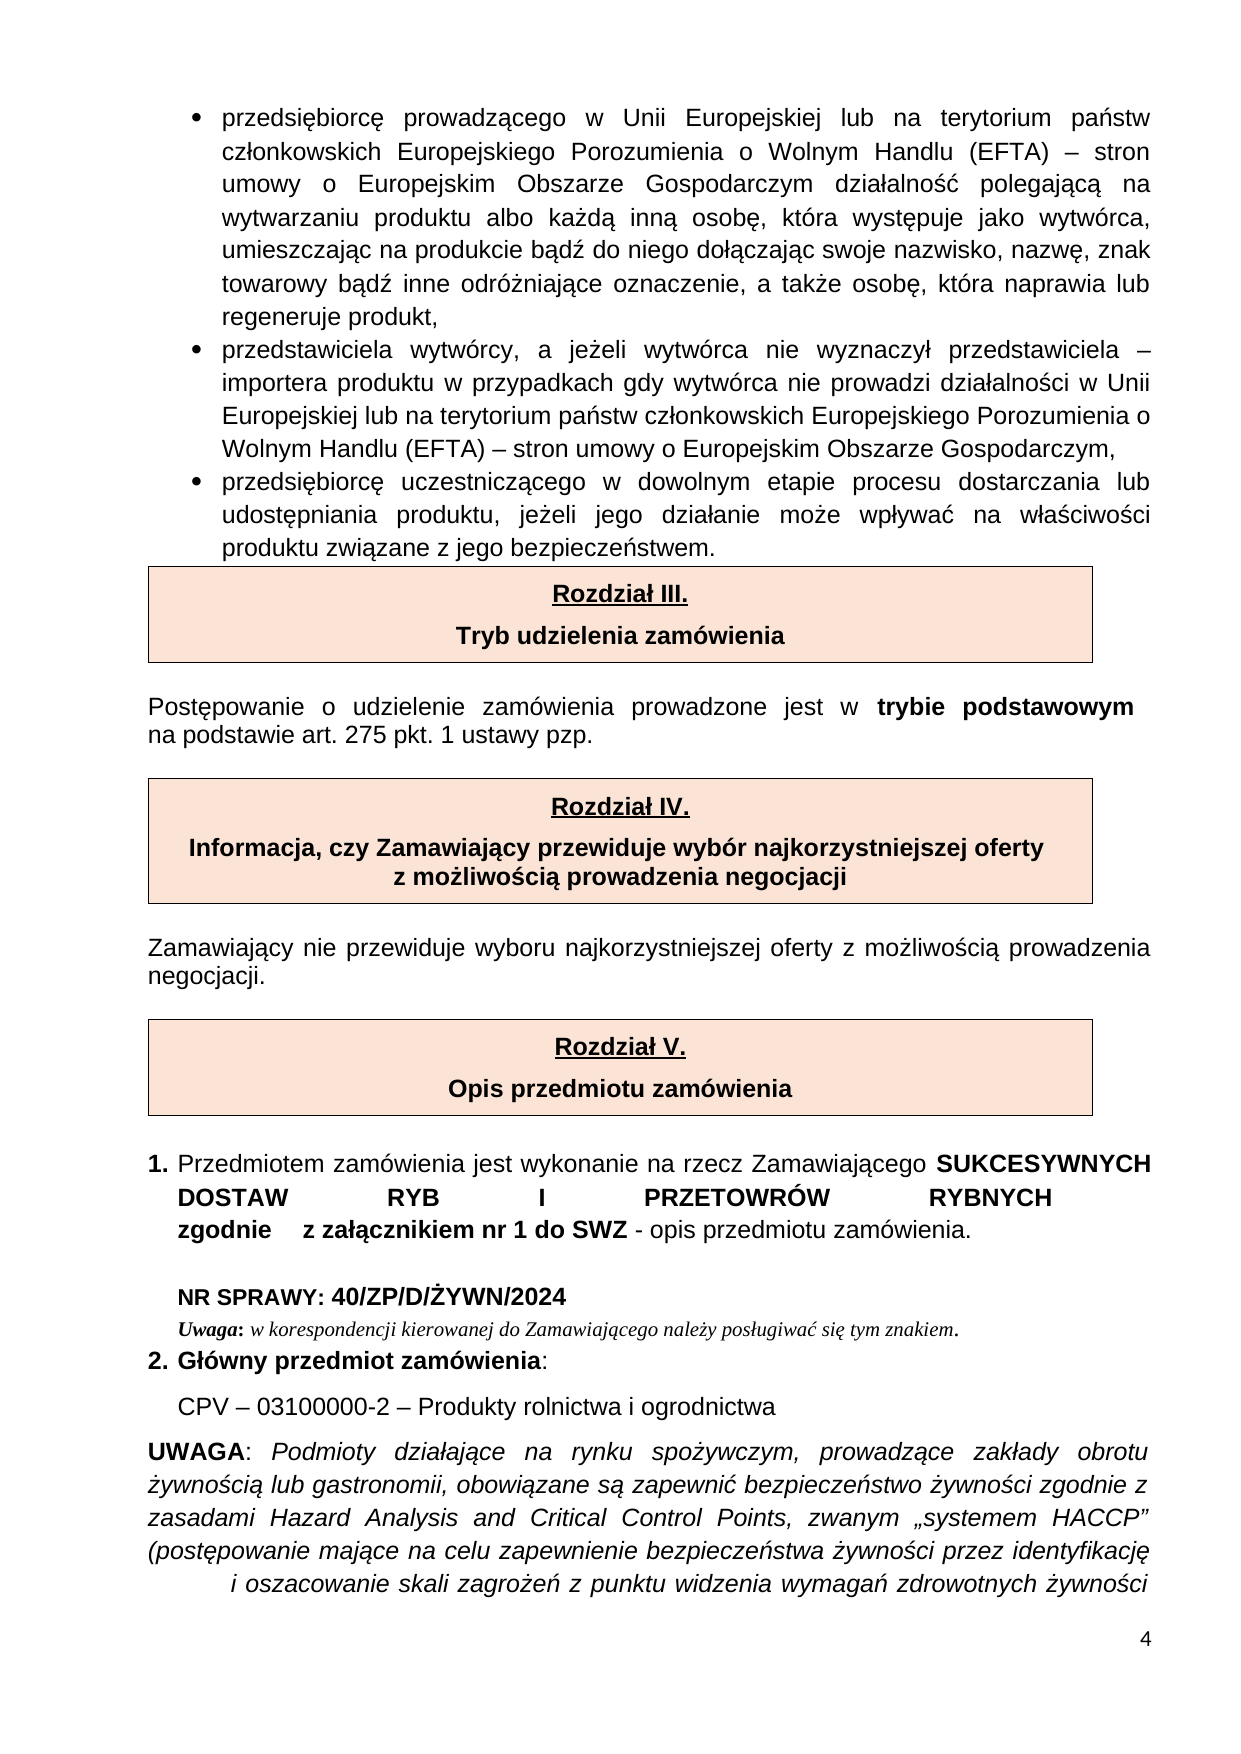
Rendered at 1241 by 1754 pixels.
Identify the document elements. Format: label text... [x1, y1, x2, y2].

list przedstawiciela wytwórcy, a jeżeli wytwórca nie wyznaczył przedstawiciela – importera produktu w przypadkach gdy wytwórca nie prowadzi działalności w Unii Europejskiej lub na terytorium państw członkowskich Europejskiego Porozumienia o Wolnym Handlu (EFTA) – stron umowy o Europejskim Obszarze Gospodarczym, [192, 334, 1152, 462]
list przedsiębiorcę uczestniczącego w dowolnym etapie procesu dostarczania lub udostępniania produktu, jeżeli jego działanie może wpływać na właściwości produktu związane z jego bezpieczeństwem. [192, 467, 1152, 562]
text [148, 1437, 1152, 1598]
text Postępowanie o udzielenie zamówienia prowadzone jest w trybie podstawowym na podstawie art. 275 pkt. 1 ustawy pzp. [148, 692, 1152, 749]
table_header Rozdział V. Opis przedmiotu zamówienia [149, 1020, 1092, 1115]
table_header Rozdział IV. Informacja, czy Zamawiający przewiduje wybór najkorzystniejszej oferty z możliwością prowadzenia negocjacji [149, 779, 1092, 903]
list Przedmiotem zamówienia jest wykonanie na rzecz Zamawiającego SUKCESYWNYCH DOSTAW RYB I PRZETOWRÓW RYBNYCH zgodnie z załącznikiem nr 1 do SWZ - opis przedmiotu zamówienia. [148, 1149, 1152, 1244]
list przedsiębiorcę prowadzącego w Unii Europejskiej lub na terytorium państw członkowskich Europejskiego Porozumienia o Wolnym Handlu (EFTA) – stron umowy o Europejskim Obszarze Gospodarczym działalność polegającą na wytwarzaniu produktu albo każdą inną osobę, która występuje jako wytwórca, umieszczając na produkcie bądź do niego dołączając swoje nazwisko, nazwę, znak towarowy bądź inne odróżniające oznaczenie, a także osobę, która naprawia lub regeneruje produkt, [192, 103, 1152, 330]
text CPV – 03100000-2 – Produkty rolnictwa i ogrodnictwa [177, 1392, 1152, 1420]
list Główny przedmiot zamówienia: [148, 1346, 1152, 1375]
table_header Rozdział III. Tryb udzielenia zamówienia [149, 567, 1092, 662]
text NR SPRAWY: 40/ZP/D/ŻYWN/2024 Uwaga: w korespondencji kierowanej do Zamawiającego należy posługiwać się tym znakiem. [177, 1282, 1152, 1342]
text Zamawiający nie przewiduje wyboru najkorzystniejszej oferty z możliwością prowadzenia negocjacji. [148, 933, 1152, 990]
